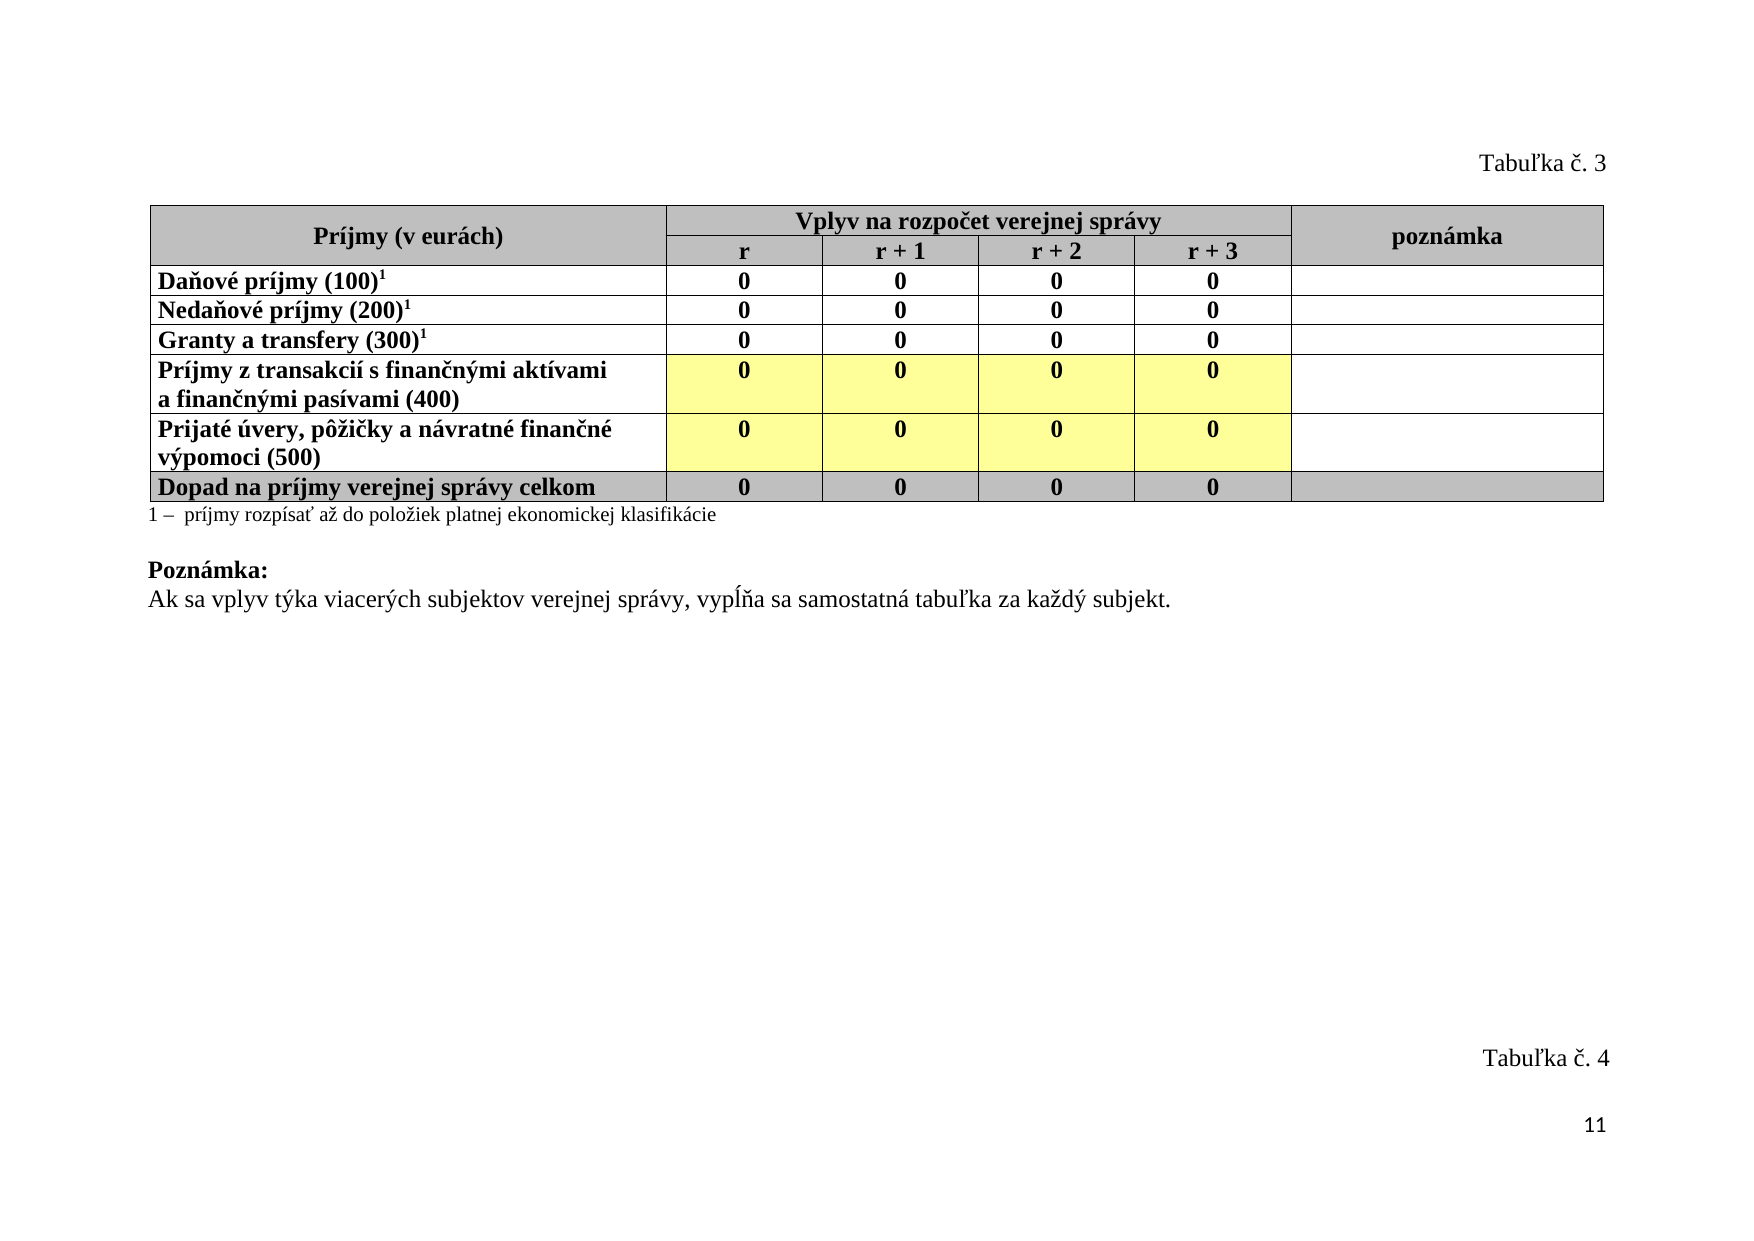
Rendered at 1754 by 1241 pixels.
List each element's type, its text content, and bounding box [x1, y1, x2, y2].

table_cell Prijaté úvery, pôžičky a návratné finančné výpomoci (500) [151, 414, 666, 471]
table_cell 0 [823, 355, 978, 413]
table_header Príjmy (v eurách) [151, 206, 666, 265]
table_cell 0 [667, 296, 822, 324]
table_cell 0 [979, 355, 1134, 413]
table_cell 0 [1135, 266, 1291, 294]
table_cell [1292, 355, 1603, 413]
table_cell [1292, 472, 1603, 501]
table_cell 0 [979, 325, 1134, 354]
table_cell [1292, 266, 1603, 294]
table_cell r + 3 [1135, 236, 1291, 265]
table_header Vplyv na rozpočet verejnej správy [667, 206, 1291, 235]
table_cell r + 2 [979, 236, 1134, 265]
table_cell 0 [979, 266, 1134, 294]
table_cell 0 [1135, 296, 1291, 324]
table_header poznámka [1292, 206, 1603, 265]
table_cell 0 [667, 414, 822, 471]
table_cell 0 [823, 266, 978, 294]
table_cell Dopad na príjmy verejnej správy celkom [151, 472, 666, 501]
table_cell 0 [1135, 325, 1291, 354]
table_cell 0 [1135, 355, 1291, 413]
table_cell [1292, 296, 1603, 324]
table_cell r + 1 [823, 236, 978, 265]
table_cell 0 [823, 325, 978, 354]
text Tabuľka č. 3 [148, 148, 1606, 176]
table_cell 0 [1135, 472, 1291, 501]
table_cell 0 [667, 355, 822, 413]
table_cell Príjmy z transakcií s finančnými aktívami a finančnými pasívami (400) [151, 355, 666, 413]
table_cell 0 [823, 472, 978, 501]
table_cell Nedaňové príjmy (200)1 [151, 296, 666, 324]
text Poznámka: [148, 555, 1606, 584]
table_cell [1292, 325, 1603, 354]
table_cell 0 [979, 296, 1134, 324]
table_cell 0 [823, 414, 978, 471]
table_cell 0 [667, 325, 822, 354]
text Tabuľka č. 4 [148, 1043, 1609, 1072]
table_cell Granty a transfery (300)1 [151, 325, 666, 354]
table_cell [1292, 414, 1603, 471]
table_cell 0 [979, 414, 1134, 471]
table_cell r [667, 236, 822, 265]
table_cell 0 [667, 472, 822, 501]
table_cell Daňové príjmy (100)1 [151, 266, 666, 294]
text 1 – príjmy rozpísať až do položiek platnej ekonomickej klasifikácie [148, 502, 1606, 526]
table_cell 0 [823, 296, 978, 324]
text Ak sa vplyv týka viacerých subjektov verejnej správy, vypĺňa sa samostatná tabuľka za každý subjekt. [148, 584, 1606, 612]
table_cell 0 [1135, 414, 1291, 471]
table_cell 0 [979, 472, 1134, 501]
table_cell 0 [667, 266, 822, 294]
